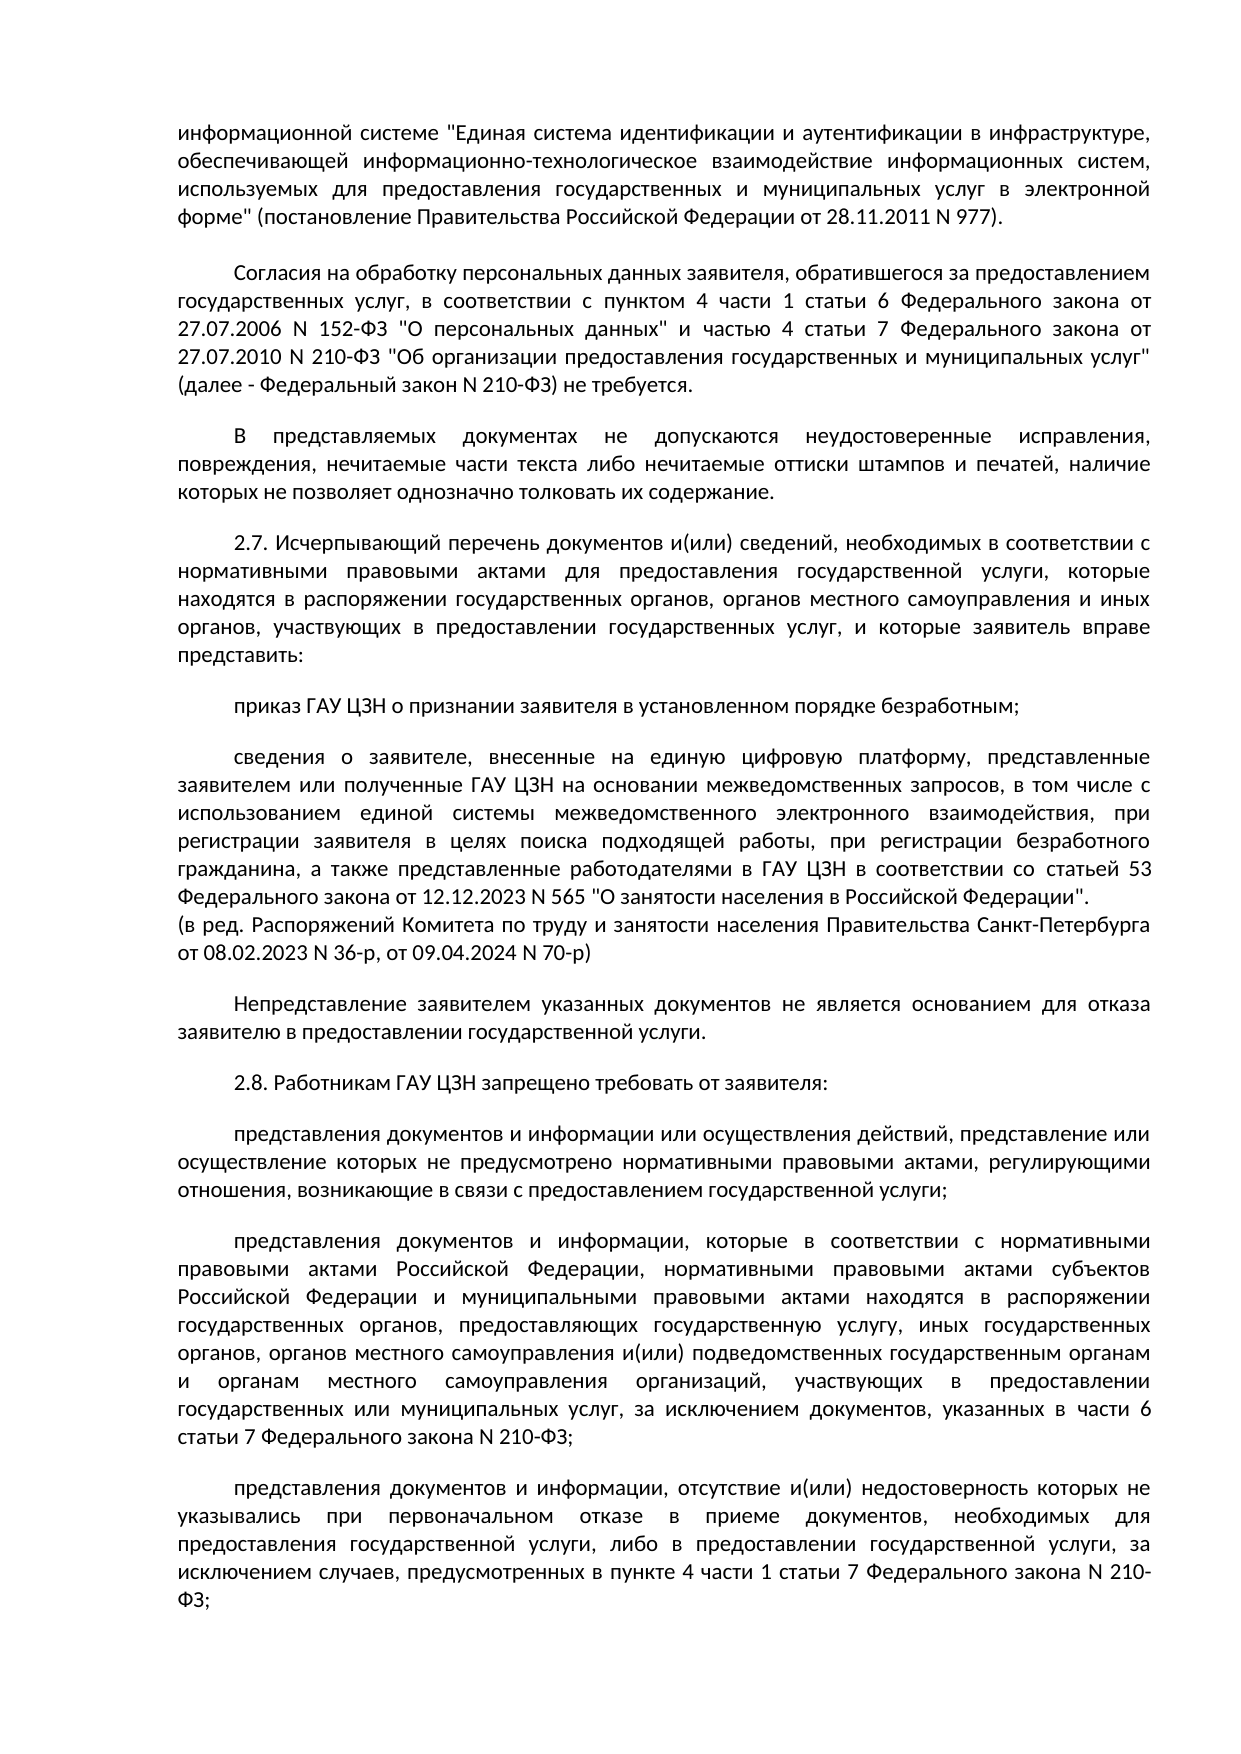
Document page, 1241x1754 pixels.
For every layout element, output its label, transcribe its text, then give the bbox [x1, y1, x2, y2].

text В представляемых документах не допускаются неудостоверенные исправления, повреждения, нечитаемые части текста либо нечитаемые оттиски штампов и печатей, наличие которых не позволяет однозначно толковать их содержание. [177, 421, 1152, 505]
text (в ред. Распоряжений Комитета по труду и занятости населения Правительства Санкт-Петербурга от 08.02.2023 N 36-р, от 09.04.2024 N 70-р) [177, 910, 1152, 966]
text приказ ГАУ ЦЗН о признании заявителя в установленном порядке безработным; [177, 691, 1152, 719]
text представления документов и информации, которые в соответствии с нормативными правовыми актами Российской Федерации, нормативными правовыми актами субъектов Российской Федерации и муниципальными правовыми актами находятся в распоряжении государственных органов, предоставляющих государственную услугу, иных государственных органов, органов местного самоуправления и(или) подведомственных государственным органам и органам местного самоуправления организаций, участвующих в предоставлении государственных или муниципальных услуг, за исключением документов, указанных в части 6 статьи 7 Федерального закона N 210-ФЗ; [177, 1226, 1152, 1450]
text представления документов и информации, отсутствие и(или) недостоверность которых не указывались при первоначальном отказе в приеме документов, необходимых для предоставления государственной услуги, либо в предоставлении государственной услуги, за исключением случаев, предусмотренных в пункте 4 части 1 статьи 7 Федерального закона N 210-ФЗ; [177, 1473, 1152, 1613]
text представления документов и информации или осуществления действий, представление или осуществление которых не предусмотрено нормативными правовыми актами, регулирующими отношения, возникающие в связи с предоставлением государственной услуги; [177, 1119, 1152, 1203]
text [177, 118, 1152, 230]
text 2.8. Работникам ГАУ ЦЗН запрещено требовать от заявителя: [177, 1068, 1152, 1096]
text Согласия на обработку персональных данных заявителя, обратившегося за предоставлением государственных услуг, в соответствии с пунктом 4 части 1 статьи 6 Федерального закона от 27.07.2006 N 152-ФЗ "О персональных данных" и частью 4 статьи 7 Федерального закона от 27.07.2010 N 210-ФЗ "Об организации предоставления государственных и муниципальных услуг" (далее - Федеральный закон N 210-ФЗ) не требуется. [177, 258, 1152, 398]
text сведения о заявителе, внесенные на единую цифровую платформу, представленные заявителем или полученные ГАУ ЦЗН на основании межведомственных запросов, в том числе с использованием единой системы межведомственного электронного взаимодействия, при регистрации заявителя в целях поиска подходящей работы, при регистрации безработного гражданина, а также представленные работодателями в ГАУ ЦЗН в соответствии со статьей 53 Федерального закона от 12.12.2023 N 565 "О занятости населения в Российской Федерации". [177, 742, 1152, 910]
text Непредставление заявителем указанных документов не является основанием для отказа заявителю в предоставлении государственной услуги. [177, 989, 1152, 1045]
text 2.7. Исчерпывающий перечень документов и(или) сведений, необходимых в соответствии с нормативными правовыми актами для предоставления государственной услуги, которые находятся в распоряжении государственных органов, органов местного самоуправления и иных органов, участвующих в предоставлении государственных услуг, и которые заявитель вправе представить: [177, 528, 1152, 668]
